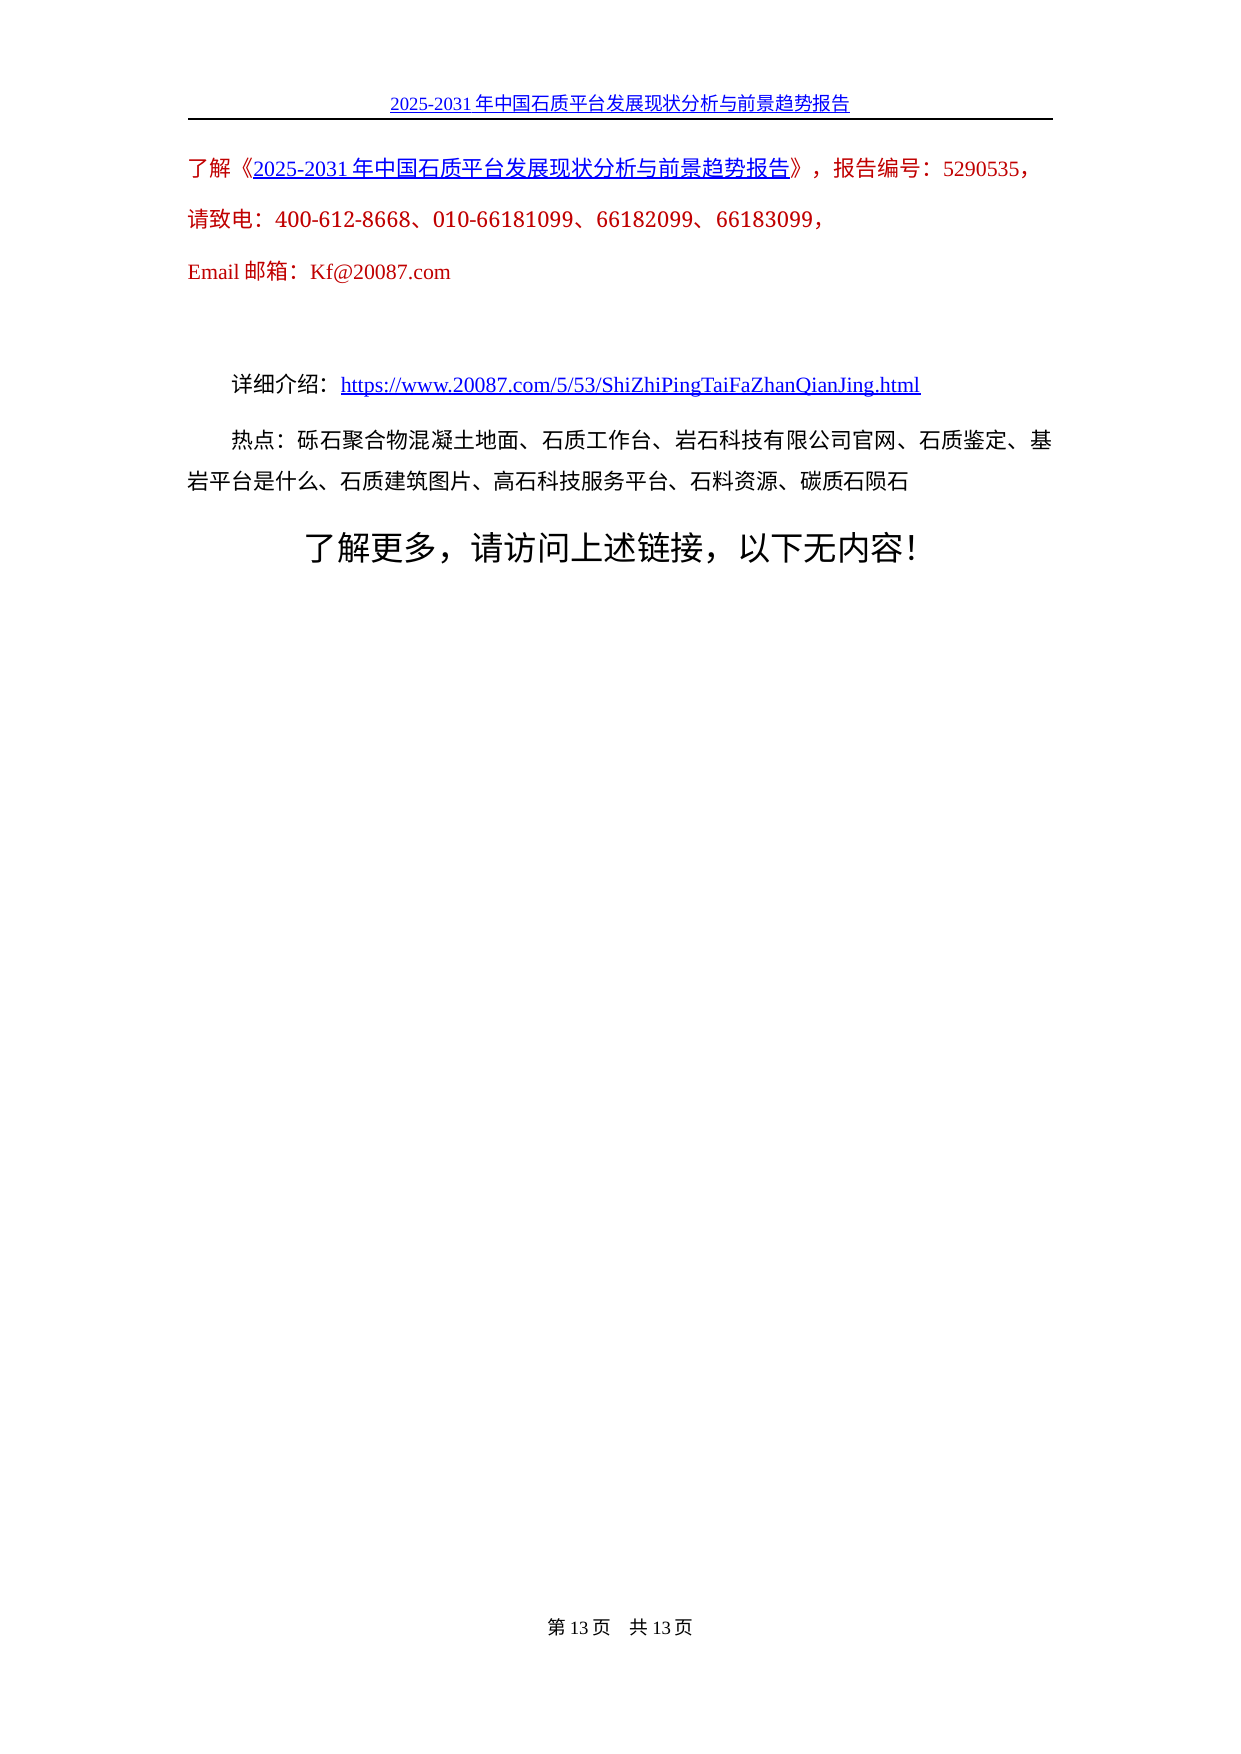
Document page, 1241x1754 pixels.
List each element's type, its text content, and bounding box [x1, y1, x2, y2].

text 详细介绍：https://www.20087.com/5/53/ShiZhiPingTaiFaZhanQianJing.html [187, 366, 1053, 399]
text 请致电：400-612-8668、010-66181099、66182099、66183099， [187, 202, 1053, 234]
text Email邮箱：Kf@20087.com [187, 253, 1053, 286]
text 了解《2025-2031年中国石质平台发展现状分析与前景趋势报告》，报告编号：5290535， [187, 150, 1053, 183]
title 了解更多，请访问上述链接，以下无内容！ [187, 514, 1053, 579]
text 热点：砾石聚合物混凝土地面、石质工作台、岩石科技有限公司官网、石质鉴定、基岩平台是什么、石质建筑图片、高石科技服务平台、石料资源、碳质石陨石 [187, 423, 1053, 496]
